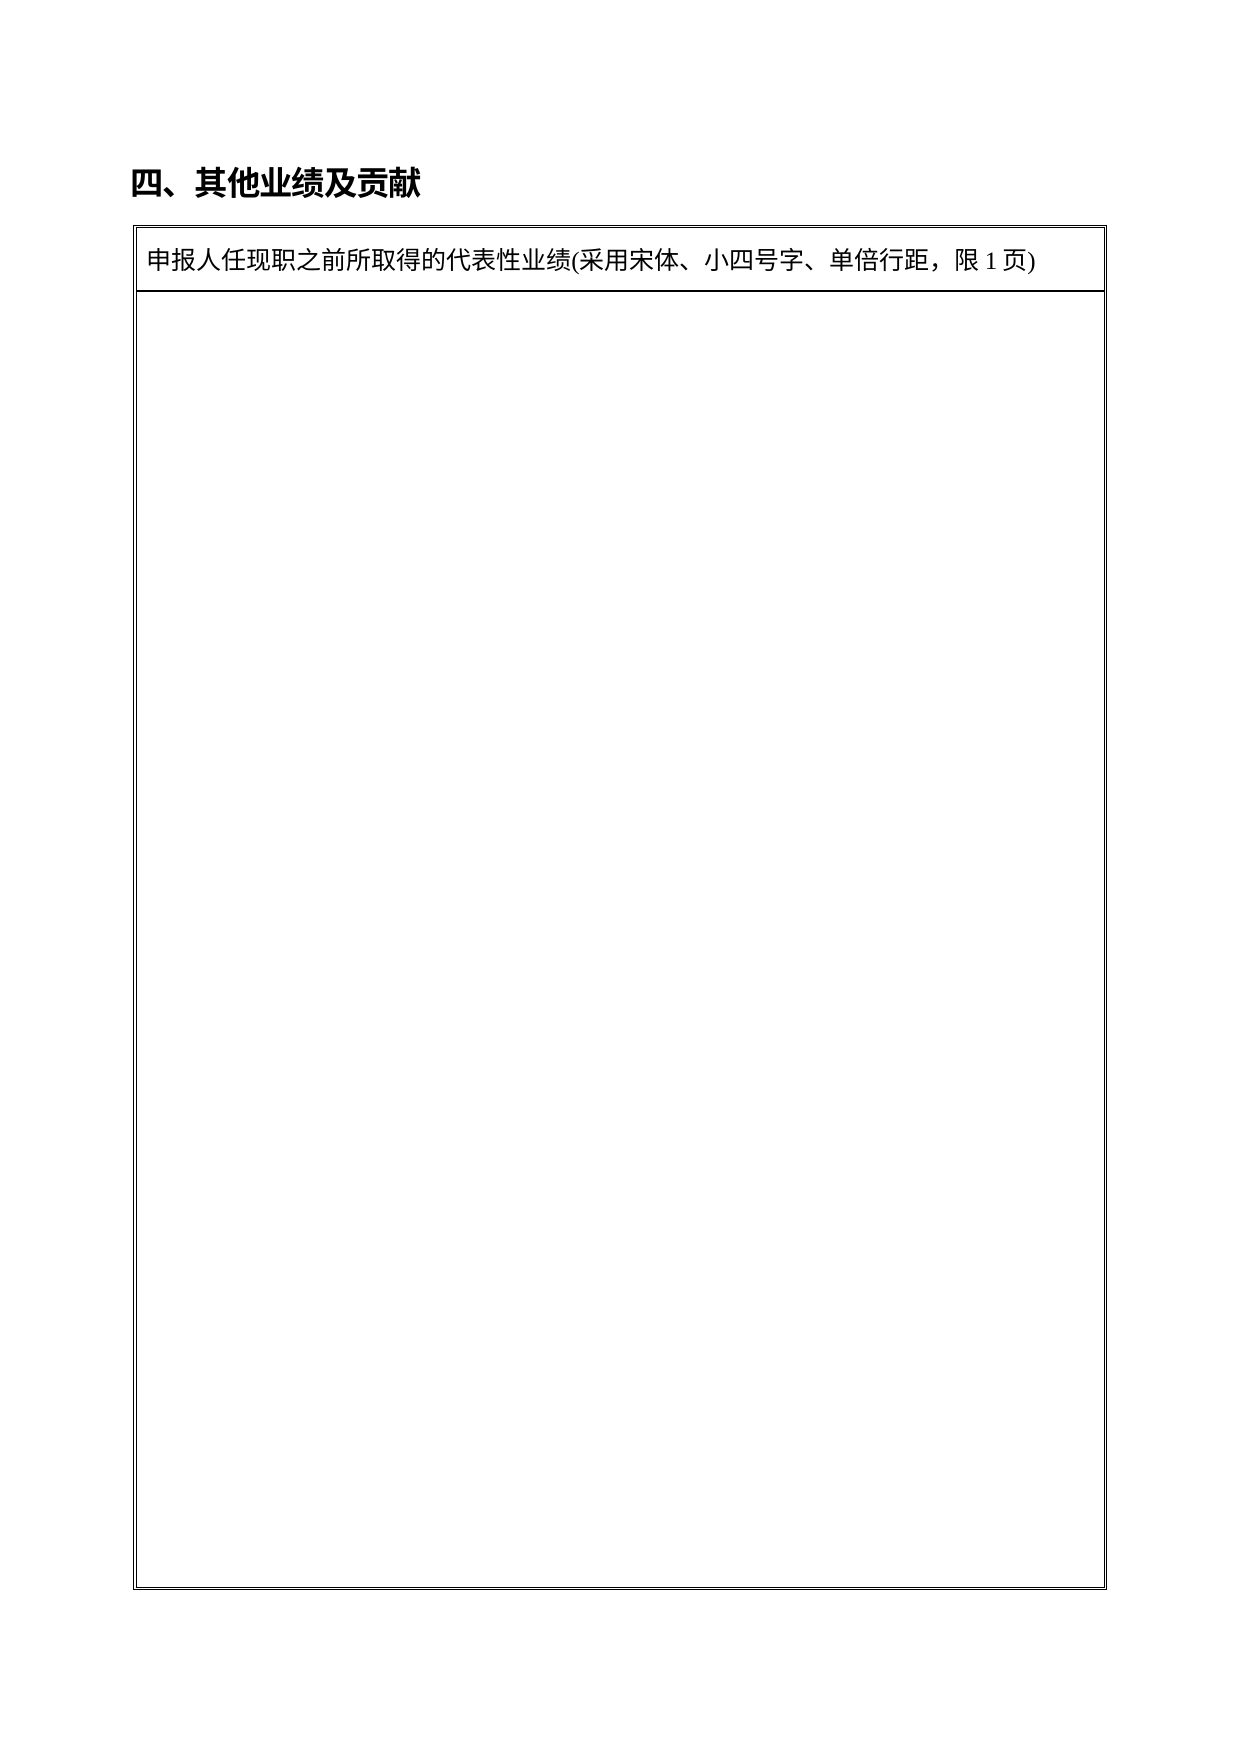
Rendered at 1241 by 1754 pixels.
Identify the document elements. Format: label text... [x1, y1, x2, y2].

text 四、其他业绩及贡献 [130, 146, 1110, 208]
table_cell [137, 292, 1104, 1587]
table_header 申报人任现职之前所取得的代表性业绩(采用宋体、小四号字、单倍行距，限1页) [137, 228, 1104, 290]
